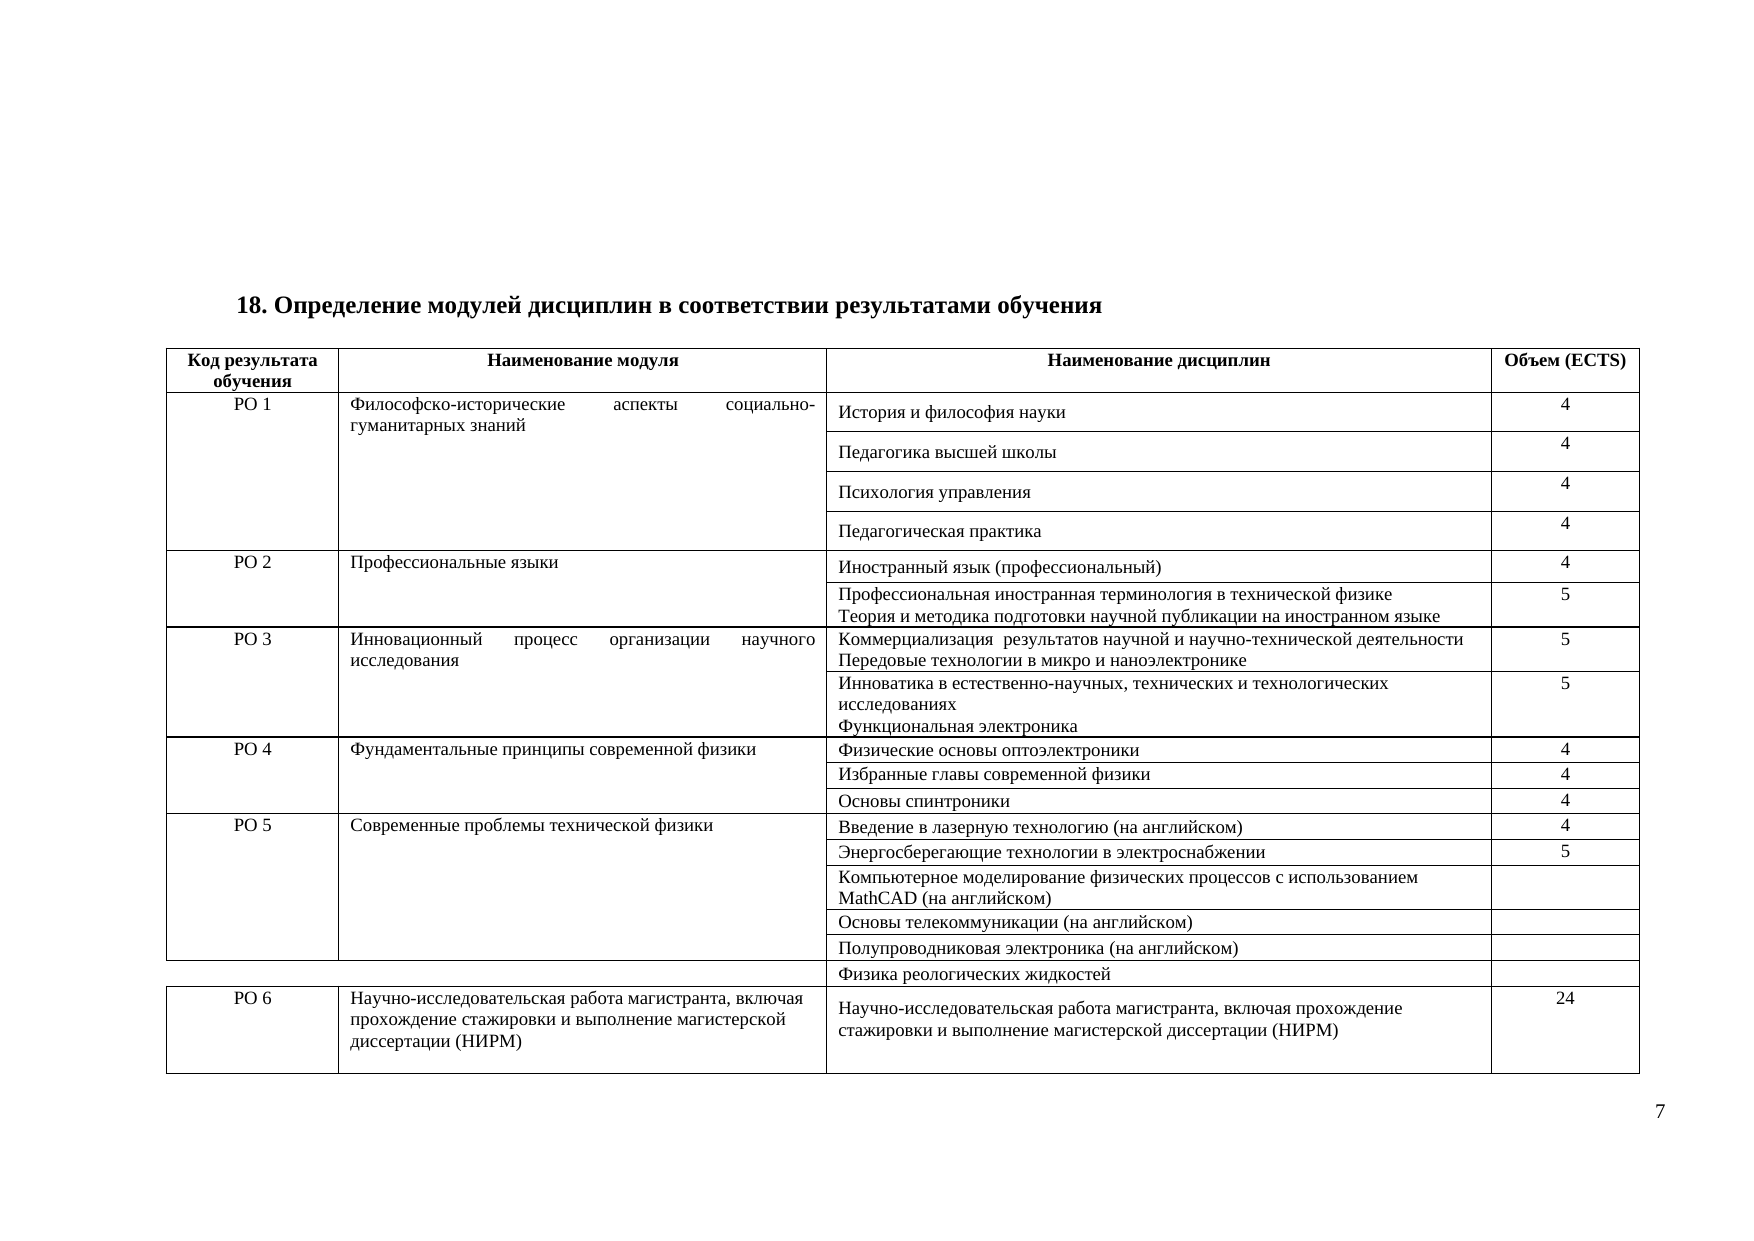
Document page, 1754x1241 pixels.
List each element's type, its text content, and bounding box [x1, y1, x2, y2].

table_cell [1492, 910, 1639, 934]
table_cell РО 6 [167, 987, 338, 1073]
table_cell Современные проблемы технической физики [339, 814, 826, 960]
table_cell РО 5 [167, 814, 338, 960]
table_cell 4 [1492, 512, 1639, 550]
table_cell 4 [1492, 551, 1639, 582]
table_cell Педагогическая практика [827, 512, 1491, 550]
table_cell Иностранный язык (профессиональный) [827, 551, 1491, 582]
table_cell Педагогика высшей школы [827, 432, 1491, 471]
table_cell Физические основы оптоэлектроники [827, 738, 1491, 762]
table_cell Философско-исторические аспекты социально-гуманитарных знаний [339, 393, 826, 550]
table_cell 5 [1492, 672, 1639, 736]
table_cell Энергосберегающие технологии в электроснабжении [827, 840, 1491, 864]
table_cell Инноватика в естественно-научных, технических и технологических исследованиях Функциональная электроника [827, 672, 1491, 736]
table_cell 4 [1492, 393, 1639, 431]
table_cell Основы телекоммуникации (на английском) [827, 910, 1491, 934]
table_cell РО 3 [167, 628, 338, 736]
table_cell 5 [1492, 840, 1639, 864]
table_cell Научно-исследовательская работа магистранта, включая прохождение стажировки и выполнение магистерской диссертации (НИРМ) [339, 987, 826, 1073]
table_cell РО 2 [167, 551, 338, 626]
table_cell [1492, 935, 1639, 960]
table_cell РО 1 [167, 393, 338, 550]
table_cell 5 [1492, 583, 1639, 626]
table_cell Введение в лазерную технологию (на английском) [827, 814, 1491, 839]
table_cell 4 [1492, 814, 1639, 839]
text 18. Определение модулей дисциплин в соответствии результатами обучения [183, 290, 1665, 319]
table_cell Профессиональная иностранная терминология в технической физике Теория и методика подготовки научной публикации на иностранном языке [827, 583, 1491, 626]
table_header Наименование модуля [339, 349, 826, 392]
table_header Наименование дисциплин [827, 349, 1491, 392]
table_cell Профессиональные языки [339, 551, 826, 626]
table_cell Избранные главы современной физики [827, 763, 1491, 788]
table_cell Физика реологических жидкостей [827, 961, 1491, 986]
table_cell Научно-исследовательская работа магистранта, включая прохождение стажировки и выполнение магистерской диссертации (НИРМ) [827, 987, 1491, 1073]
table_cell Фундаментальные принципы современной физики [339, 738, 826, 813]
table_cell 24 [1492, 987, 1639, 1073]
table_cell Коммерциализация результатов научной и научно-технической деятельности Передовые технологии в микро и наноэлектронике [827, 628, 1491, 671]
table_cell Полупроводниковая электроника (на английском) [827, 935, 1491, 960]
table_header Объем (ECTS) [1492, 349, 1639, 392]
table_cell [1492, 961, 1639, 986]
table_cell Психология управления [827, 472, 1491, 511]
table_cell 4 [1492, 789, 1639, 813]
table_cell История и философия науки [827, 393, 1491, 431]
table_cell 4 [1492, 432, 1639, 471]
table_cell РО 4 [167, 738, 338, 813]
table_cell Компьютерное моделирование физических процессов с использованием MathCAD (на английском) [827, 866, 1491, 909]
table_cell Основы спинтроники [827, 789, 1491, 813]
table_cell 4 [1492, 472, 1639, 511]
table_cell 5 [1492, 628, 1639, 671]
table_cell 4 [1492, 763, 1639, 788]
table_cell 4 [1492, 738, 1639, 762]
table_cell [1492, 866, 1639, 909]
table_cell Инновационный процесс организации научного исследования [339, 628, 826, 736]
table_header Код результата обучения [167, 349, 338, 392]
